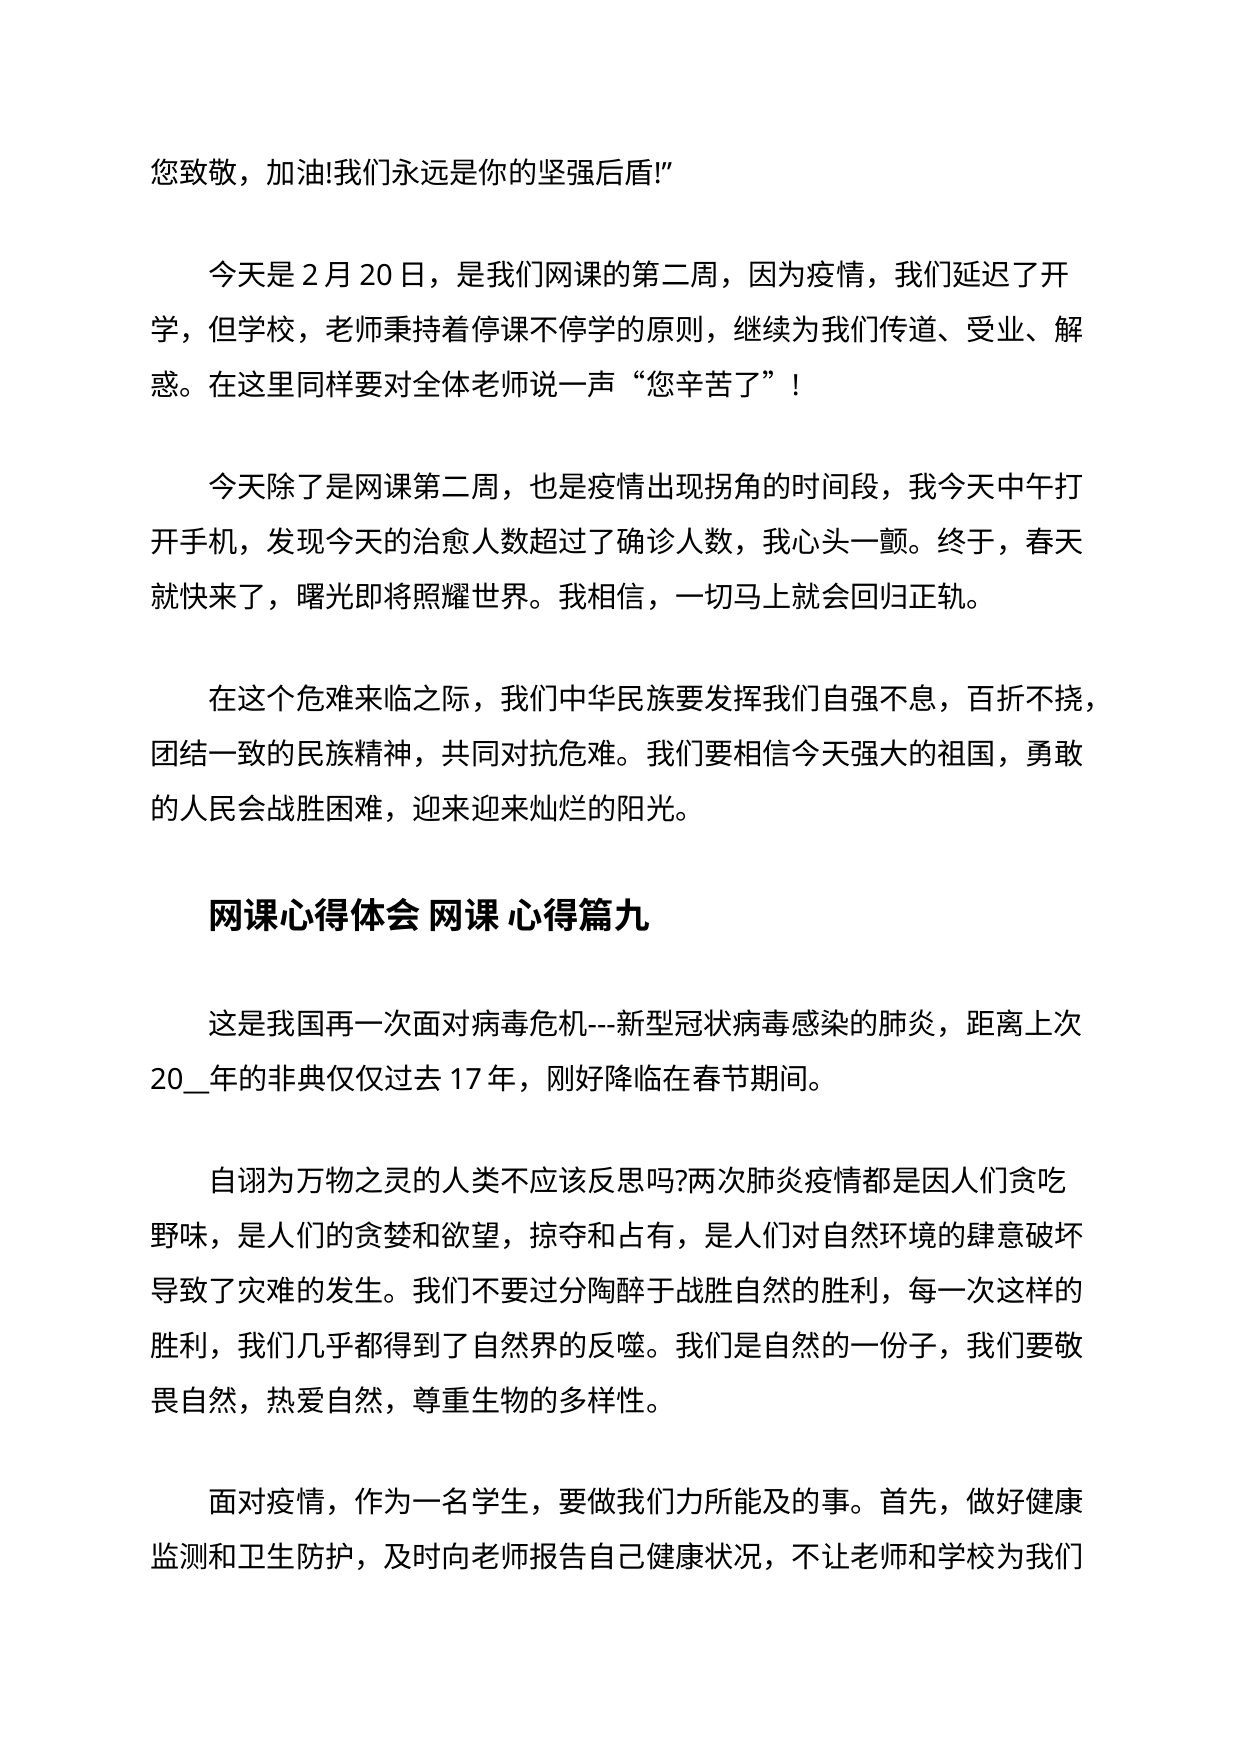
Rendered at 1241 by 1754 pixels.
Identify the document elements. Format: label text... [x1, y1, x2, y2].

text 自诩为万物之灵的人类不应该反思吗?两次肺炎疫情都是因人们贪吃野味，是人们的贪婪和欲望，掠夺和占有，是人们对自然环境的肆意破坏导致了灾难的发生。我们不要过分陶醉于战胜自然的胜利，每一次这样的胜利，我们几乎都得到了自然界的反噬。我们是自然的一份子，我们要敬畏自然，热爱自然，尊重生物的多样性。 [150, 1157, 1090, 1419]
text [150, 150, 1090, 192]
text 网课心得体会 网课 心得篇九 [150, 887, 1090, 938]
text 今天除了是网课第二周，也是疫情出现拐角的时间段，我今天中午打开手机，发现今天的治愈人数超过了确诊人数，我心头一颤。终于，春天就快来了，曙光即将照耀世界。我相信，一切马上就会回归正轨。 [150, 464, 1090, 616]
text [150, 1479, 1090, 1576]
text 这是我国再一次面对病毒危机---新型冠状病毒感染的肺炎，距离上次20__年的非典仅仅过去17年，刚好降临在春节期间。 [150, 1000, 1090, 1098]
text 在这个危难来临之际，我们中华民族要发挥我们自强不息，百折不挠，团结一致的民族精神，共同对抗危难。我们要相信今天强大的祖国，勇敢的人民会战胜困难，迎来迎来灿烂的阳光。 [150, 675, 1090, 827]
text 今天是2月20日，是我们网课的第二周，因为疫情，我们延迟了开学，但学校，老师秉持着停课不停学的原则，继续为我们传道、受业、解惑。在这里同样要对全体老师说一声“您辛苦了”! [150, 252, 1090, 404]
